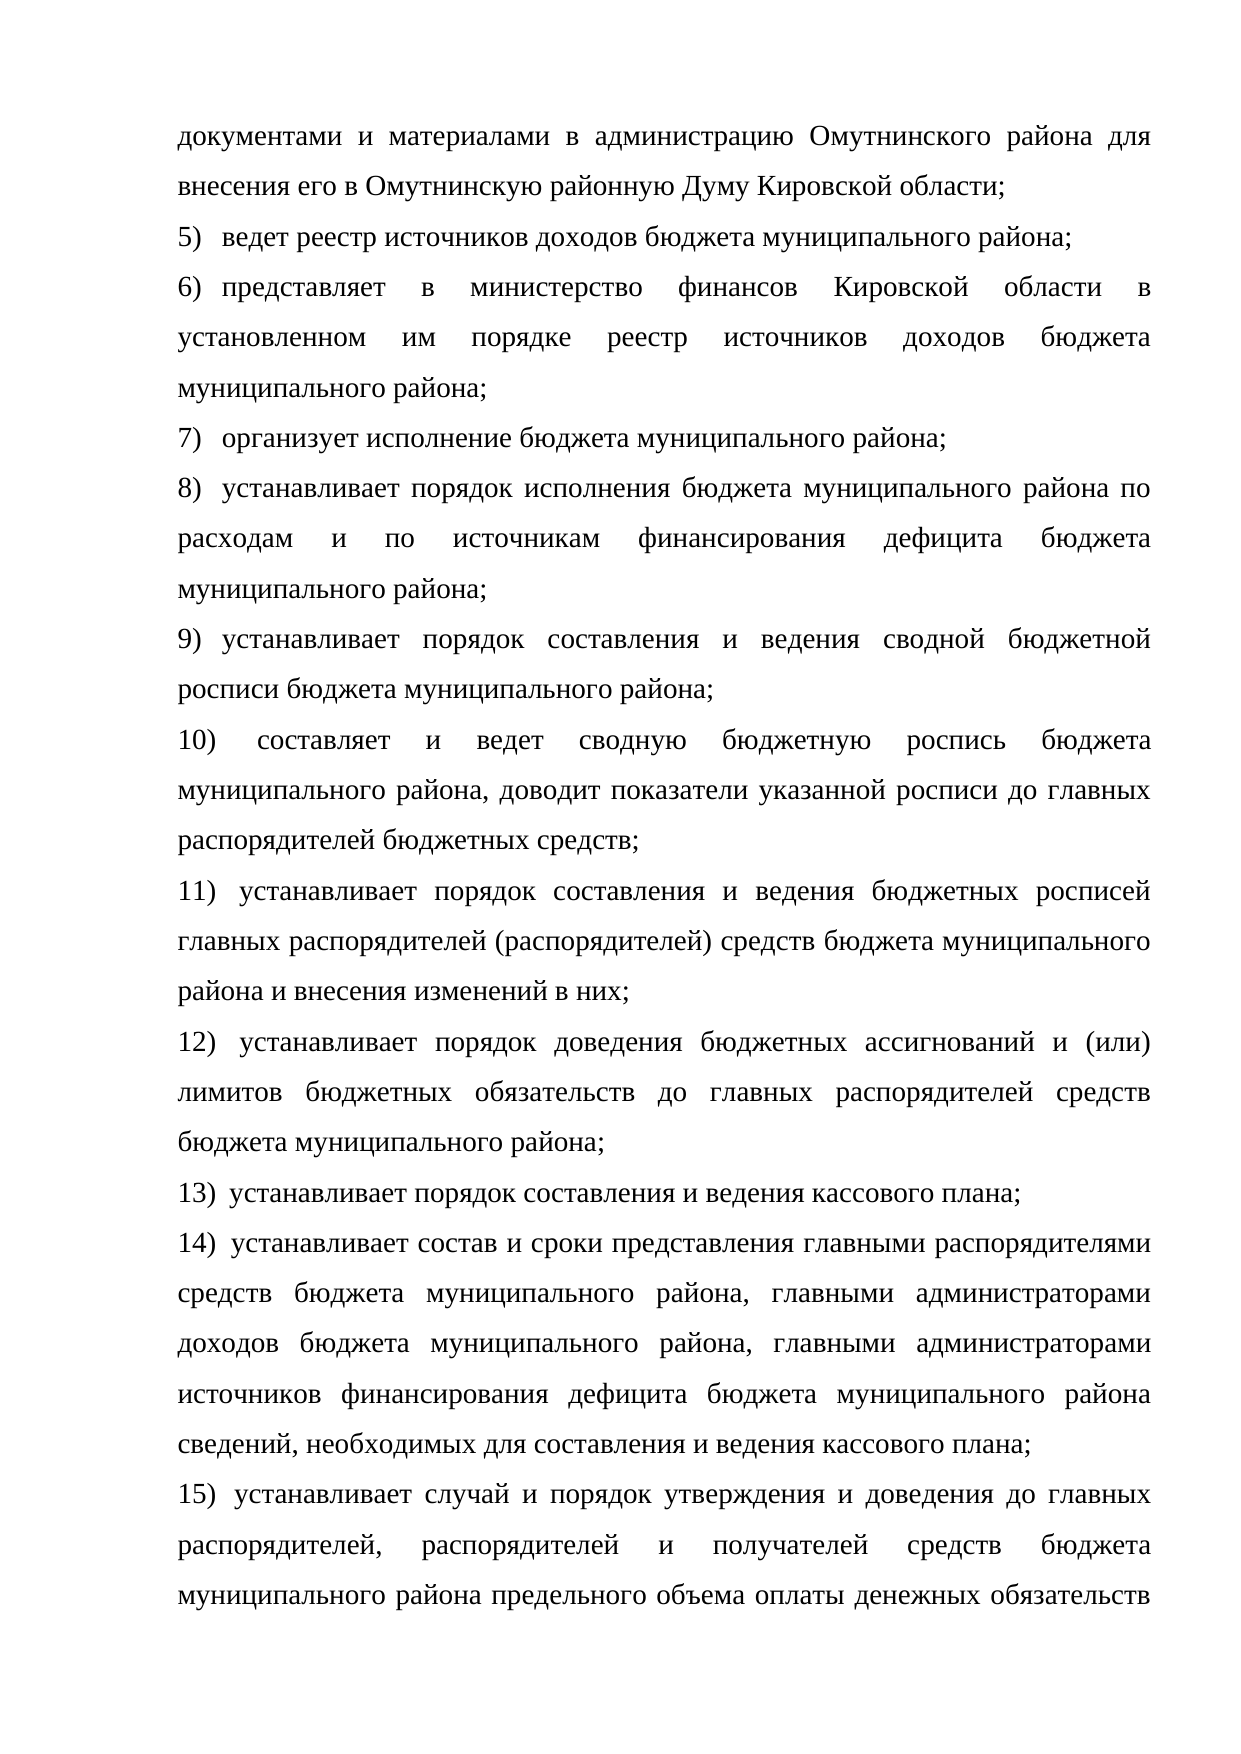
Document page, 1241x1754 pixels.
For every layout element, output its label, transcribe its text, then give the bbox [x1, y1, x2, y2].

list устанавливает порядок исполнения бюджета муниципального района по расходам и по источникам финансирования дефицита бюджета муниципального района; [177, 470, 1152, 604]
list устанавливает состав и сроки представления главными распорядителями средств бюджета муниципального района, главными администраторами доходов бюджета муниципального района, главными администраторами источников финансирования дефицита бюджета муниципального района сведений, необходимых для составления и ведения кассового плана; [177, 1225, 1152, 1460]
list устанавливает порядок доведения бюджетных ассигнований и (или) лимитов бюджетных обязательств до главных распорядителей средств бюджета муниципального района; [177, 1024, 1152, 1158]
list составляет и ведет сводную бюджетную роспись бюджета муниципального района, доводит показатели указанной росписи до главных распорядителей бюджетных средств; [177, 722, 1152, 856]
list организует исполнение бюджета муниципального района; [177, 420, 1152, 453]
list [177, 118, 1152, 202]
list устанавливает порядок составления и ведения кассового плана; [177, 1175, 1152, 1208]
list устанавливает порядок составления и ведения бюджетных росписей главных распорядителей (распорядителей) средств бюджета муниципального района и внесения изменений в них; [177, 873, 1152, 1007]
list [177, 1477, 1152, 1611]
list устанавливает порядок составления и ведения сводной бюджетной росписи бюджета муниципального района; [177, 621, 1152, 705]
list ведет реестр источников доходов бюджета муниципального района; [177, 219, 1152, 252]
list представляет в министерство финансов Кировской области в установленном им порядке реестр источников доходов бюджета муниципального района; [177, 269, 1152, 403]
